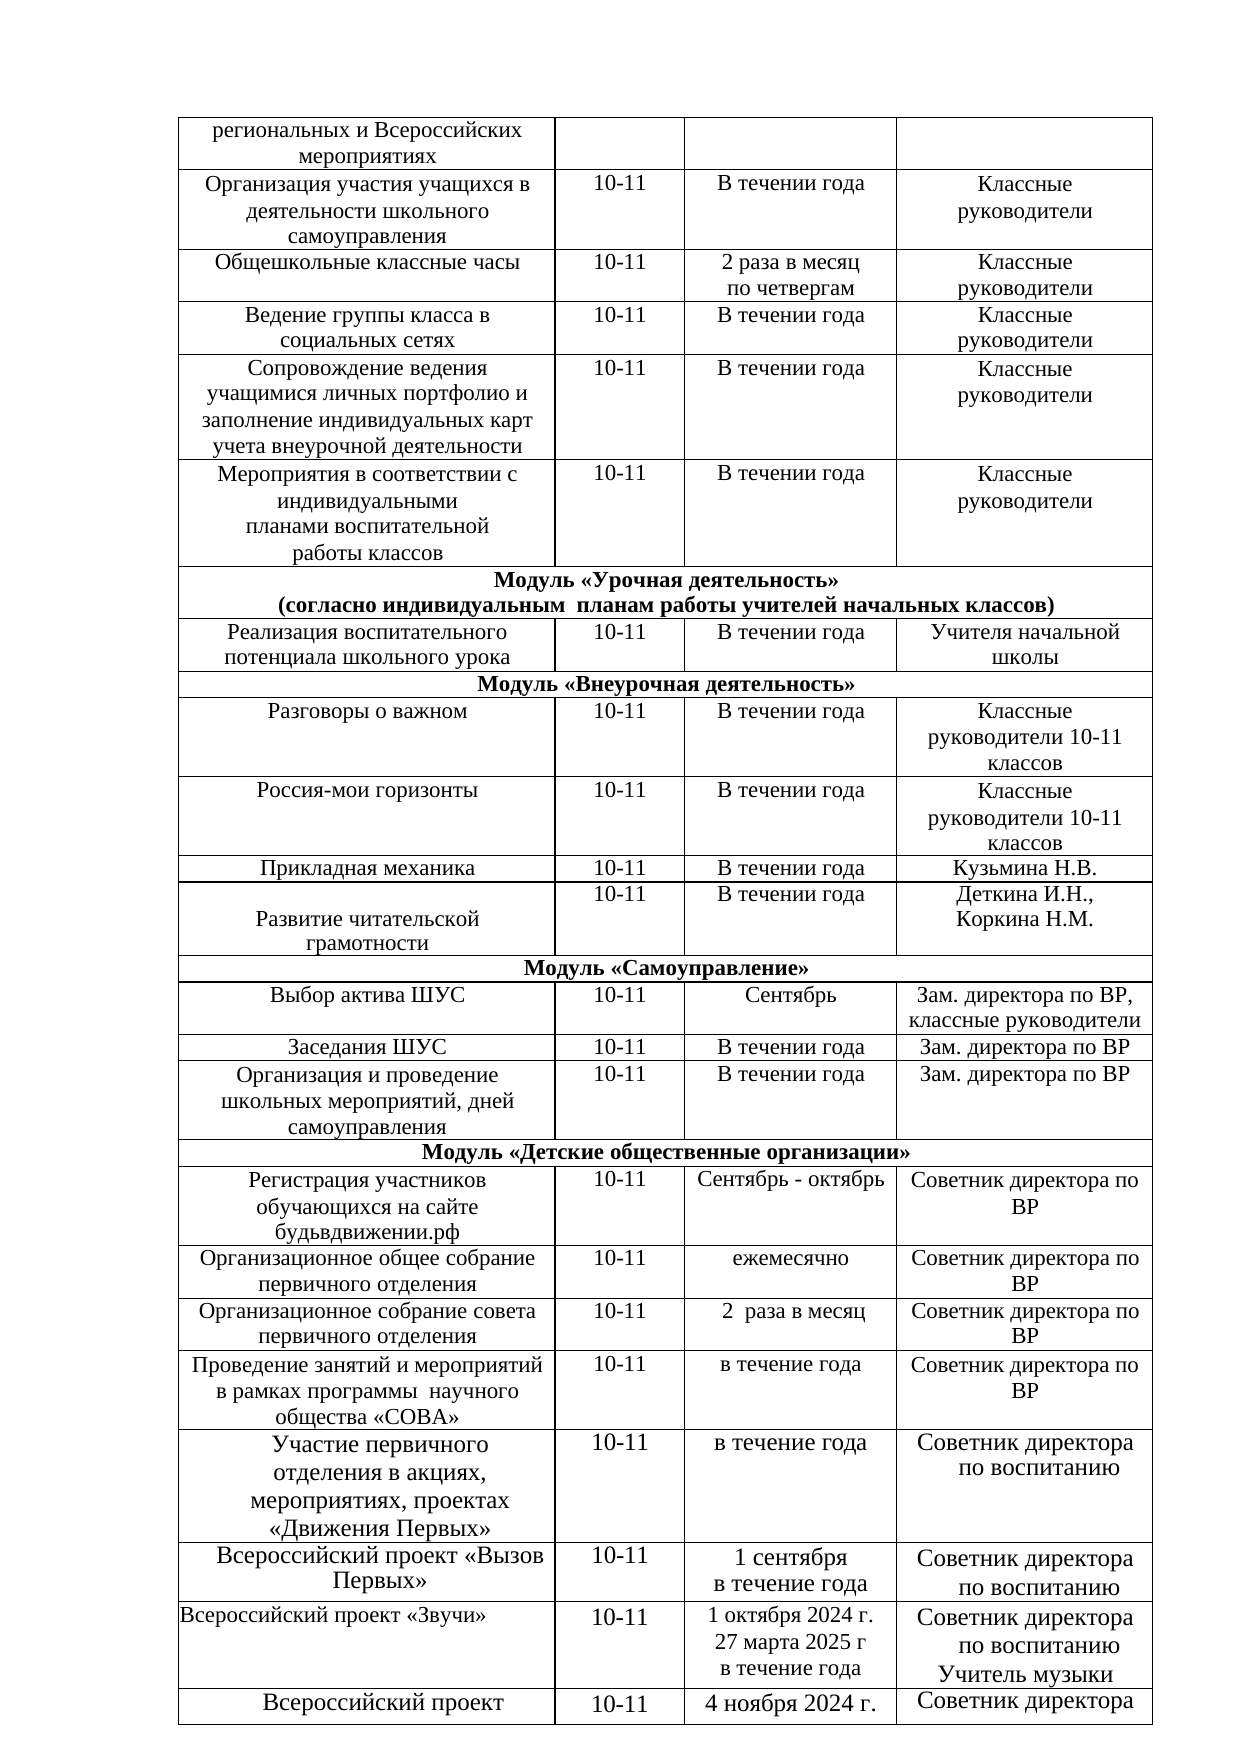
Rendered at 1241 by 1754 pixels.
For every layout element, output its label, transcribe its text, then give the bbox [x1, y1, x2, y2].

table_cell Классные руководители [897, 302, 1152, 354]
table_cell Классные руководители [897, 250, 1152, 301]
table_cell Кузьмина Н.В. [897, 856, 1152, 881]
table_cell В течении года [685, 1061, 896, 1139]
table_cell 10-11 [556, 1061, 684, 1139]
table_cell 10-11 [556, 460, 684, 566]
table_cell Всероссийский проект «Вызов Первых» [179, 1543, 554, 1601]
table_cell Организационное собрание совета первичного отделения [179, 1299, 554, 1350]
table_cell Модуль «Самоуправление» [179, 956, 1152, 981]
table_cell Общешкольные классные часы [179, 250, 554, 301]
table_cell Регистрация участников обучающихся на сайте будьвдвижении.рф [179, 1167, 554, 1245]
table_cell 10-11 [556, 1689, 684, 1724]
table_cell В течении года [685, 302, 896, 354]
table_cell Учителя начальной школы [897, 619, 1152, 671]
table_cell Сентябрь [685, 983, 896, 1034]
table_cell 10-11 [556, 1167, 684, 1245]
table_cell В течении года [685, 856, 896, 881]
table_cell ежемесячно [685, 1246, 896, 1297]
table_cell Проведение занятий и мероприятий в рамках программы научного общества «СОВА» [179, 1351, 554, 1429]
table_header [556, 118, 684, 169]
table_cell Модуль «Внеурочная деятельность» [179, 672, 1152, 697]
table_cell 10-11 [556, 1543, 684, 1601]
table_cell 2 раза в месяц по четвергам [685, 250, 896, 301]
table_cell Зам. директора по ВР [897, 1035, 1152, 1060]
table_cell Советник директора по воспитанию [897, 1430, 1152, 1542]
table_cell Классные руководители [897, 170, 1152, 248]
table_header региональных и Всероссийских мероприятиях [179, 118, 554, 169]
table_cell 10-11 [556, 1430, 684, 1542]
table_cell Советник директора по воспитанию Учитель музыки [897, 1602, 1152, 1688]
table_cell Советник директора по ВР [897, 1167, 1152, 1245]
table_cell 10-11 [556, 1035, 684, 1060]
table_cell Сопровождение ведения учащимися личных портфолио и заполнение индивидуальных карт учета внеурочной деятельности [179, 355, 554, 459]
table_cell Классные руководители 10-11 классов [897, 777, 1152, 855]
table_cell Классные руководители [897, 460, 1152, 566]
table_cell Зам. директора по ВР, классные руководители [897, 983, 1152, 1034]
table_cell Модуль «Урочная деятельность» (согласно индивидуальным планам работы учителей начальных классов) [179, 567, 1152, 618]
table_cell В течении года [685, 1035, 896, 1060]
table_cell 10-11 [556, 856, 684, 881]
table_cell 10-11 [556, 883, 684, 955]
table_cell Ведение группы класса в социальных сетях [179, 302, 554, 354]
table_cell Заседания ШУС [179, 1035, 554, 1060]
table_cell 10-11 [556, 698, 684, 776]
table_cell Советник директора по ВР [897, 1246, 1152, 1297]
table_cell 1 октября 2024 г. 27 марта 2025 г в течение года [685, 1602, 896, 1688]
table_header [897, 118, 1152, 169]
table_cell В течении года [685, 698, 896, 776]
table_cell в течение года [685, 1351, 896, 1429]
table_cell Мероприятия в соответствии с индивидуальными планами воспитательной работы классов [179, 460, 554, 566]
table_cell Развитие читательской грамотности [179, 883, 554, 955]
table_cell 10-11 [556, 250, 684, 301]
table_cell 10-11 [556, 302, 684, 354]
table_cell Организация участия учащихся в деятельности школьного самоуправления [179, 170, 554, 248]
table_cell В течении года [685, 883, 896, 955]
table_cell Разговоры о важном [179, 698, 554, 776]
table_cell в течение года [685, 1430, 896, 1542]
table_cell В течении года [685, 460, 896, 566]
table_cell Организация и проведение школьных мероприятий, дней самоуправления [179, 1061, 554, 1139]
table_cell Прикладная механика [179, 856, 554, 881]
table_cell 1 сентября в течение года [685, 1543, 896, 1601]
table_cell В течении года [685, 777, 896, 855]
table_cell Сентябрь - октябрь [685, 1167, 896, 1245]
table_cell 10-11 [556, 355, 684, 459]
table_cell 10-11 [556, 1602, 684, 1688]
table_cell Выбор актива ШУС [179, 983, 554, 1034]
table_cell 10-11 [556, 619, 684, 671]
table_cell 10-11 [556, 170, 684, 248]
table_cell Советник директора по воспитанию [897, 1543, 1152, 1601]
table_cell Классные руководители [897, 355, 1152, 459]
table_cell Реализация воспитательного потенциала школьного урока [179, 619, 554, 671]
table_cell 10-11 [556, 777, 684, 855]
table_cell Всероссийский проект «Звучи» [179, 1602, 554, 1688]
table_cell В течении года [685, 170, 896, 248]
table_cell 2 раза в месяц [685, 1299, 896, 1350]
table_cell В течении года [685, 355, 896, 459]
table_cell Россия-мои горизонты [179, 777, 554, 855]
table_cell Организационное общее собрание первичного отделения [179, 1246, 554, 1297]
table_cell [897, 1689, 1152, 1724]
table_cell Советник директора по ВР [897, 1351, 1152, 1429]
table_cell Участие первичного отделения в акциях, мероприятиях, проектах «Движения Первых» [179, 1430, 554, 1542]
table_cell Классные руководители 10-11 классов [897, 698, 1152, 776]
table_cell 10-11 [556, 1351, 684, 1429]
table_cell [685, 1689, 896, 1724]
table_cell 10-11 [556, 983, 684, 1034]
table_cell Деткина И.Н., Коркина Н.М. [897, 883, 1152, 955]
table_cell 10-11 [556, 1299, 684, 1350]
table_header [685, 118, 896, 169]
table_cell 10-11 [556, 1246, 684, 1297]
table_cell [179, 1689, 554, 1724]
table_cell В течении года [685, 619, 896, 671]
table_cell Советник директора по ВР [897, 1299, 1152, 1350]
table_cell Зам. директора по ВР [897, 1061, 1152, 1139]
table_cell Модуль «Детские общественные организации» [179, 1140, 1152, 1166]
